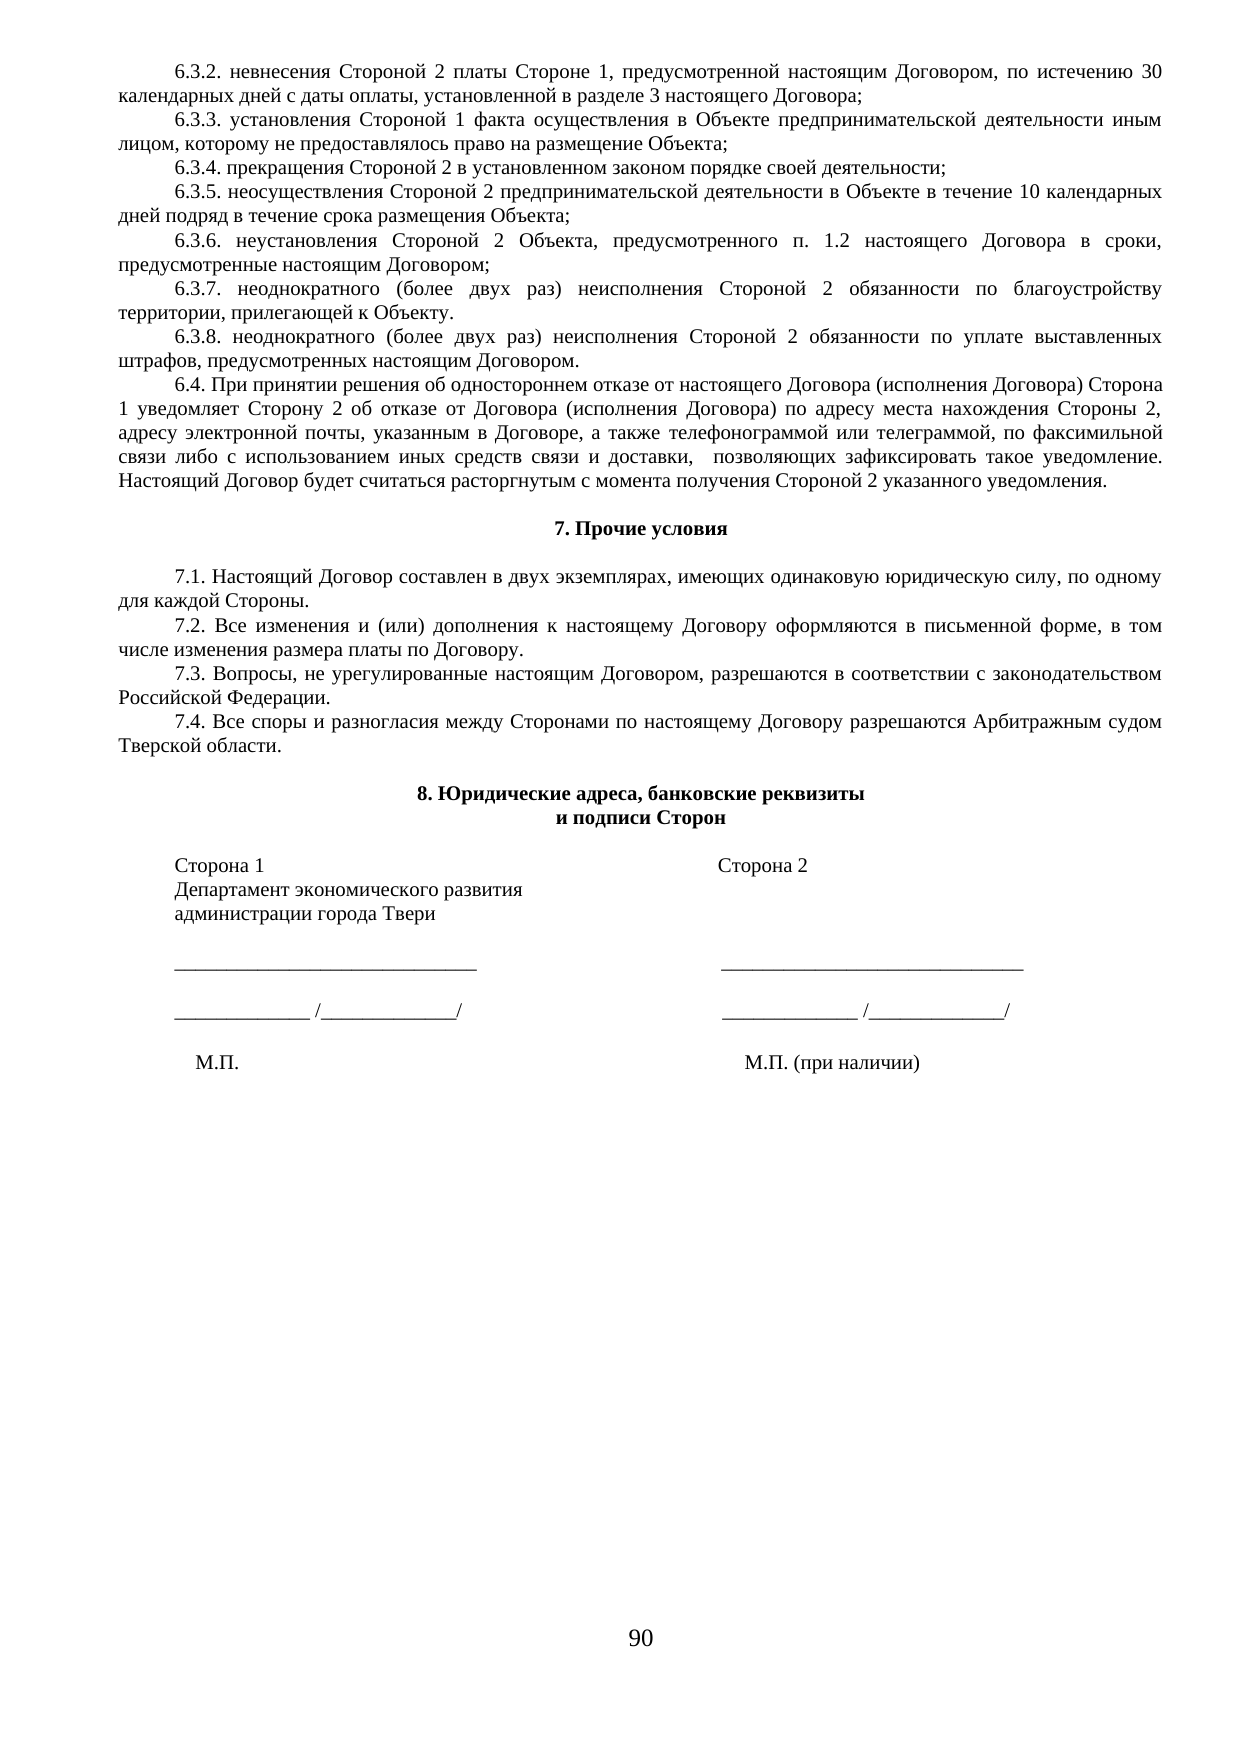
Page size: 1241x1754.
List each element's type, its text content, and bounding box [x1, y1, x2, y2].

text 6.3.5. неосуществления Стороной 2 предпринимательской деятельности в Объекте в течение 10 календарных дней подряд в течение срока размещения Объекта; [118, 179, 1163, 227]
text 8. Юридические адреса, банковские реквизиты [118, 781, 1163, 805]
text 7. Прочие условия [118, 516, 1163, 540]
text 6.3.4. прекращения Стороной 2 в установленном законом порядке своей деятельности; [118, 155, 1163, 179]
text 7.2. Все изменения и (или) дополнения к настоящему Договору оформляются в письменной форме, в том числе изменения размера платы по Договору. [118, 612, 1163, 661]
text 6.3.8. неоднократного (более двух раз) неисполнения Стороной 2 обязанности по уплате выставленных штрафов, предусмотренных настоящим Договором. [118, 324, 1163, 372]
text 6.3.2. невнесения Стороной 2 платы Стороне 1, предусмотренной настоящим Договором, по истечению 30 календарных дней с даты оплаты, установленной в разделе 3 настоящего Договора; [118, 59, 1163, 107]
text 6.3.7. неоднократного (более двух раз) неисполнения Стороной 2 обязанности по благоустройству территории, прилегающей к Объекту. [118, 276, 1163, 324]
text _____________________________ _____________________________ [118, 949, 1163, 973]
text Департамент экономического развития [118, 877, 1163, 901]
text администрации города Твери [118, 901, 1163, 925]
text 7.1. Настоящий Договор составлен в двух экземплярах, имеющих одинаковую юридическую силу, по одному для каждой Стороны. [118, 564, 1163, 612]
text М.П. М.П. (при наличии) [118, 1050, 1163, 1074]
text _____________ /_____________/ _____________ /_____________/ [118, 997, 1163, 1022]
text 6.3.6. неустановления Стороной 2 Объекта, предусмотренного п. 1.2 настоящего Договора в сроки, предусмотренные настоящим Договором; [118, 227, 1163, 276]
text и подписи Сторон [118, 805, 1163, 829]
text 6.4. При принятии решения об одностороннем отказе от настоящего Договора (исполнения Договора) Сторона 1 уведомляет Сторону 2 об отказе от Договора (исполнения Договора) по адресу места нахождения Стороны 2, адресу электронной почты, указанным в Договоре, а также телефонограммой или телеграммой, по факсимильной связи либо с использованием иных средств связи и доставки, позволяющих зафиксировать такое уведомление. Настоящий Договор будет считаться расторгнутым с момента получения Стороной 2 указанного уведомления. [118, 372, 1163, 492]
text Сторона 1 Сторона 2 [118, 853, 1163, 877]
text 6.3.3. установления Стороной 1 факта осуществления в Объекте предпринимательской деятельности иным лицом, которому не предоставлялось право на размещение Объекта; [118, 107, 1163, 155]
text 7.3. Вопросы, не урегулированные настоящим Договором, разрешаются в соответствии с законодательством Российской Федерации. [118, 661, 1163, 709]
text 7.4. Все споры и разногласия между Сторонами по настоящему Договору разрешаются Арбитражным судом Тверской области. [118, 709, 1163, 757]
